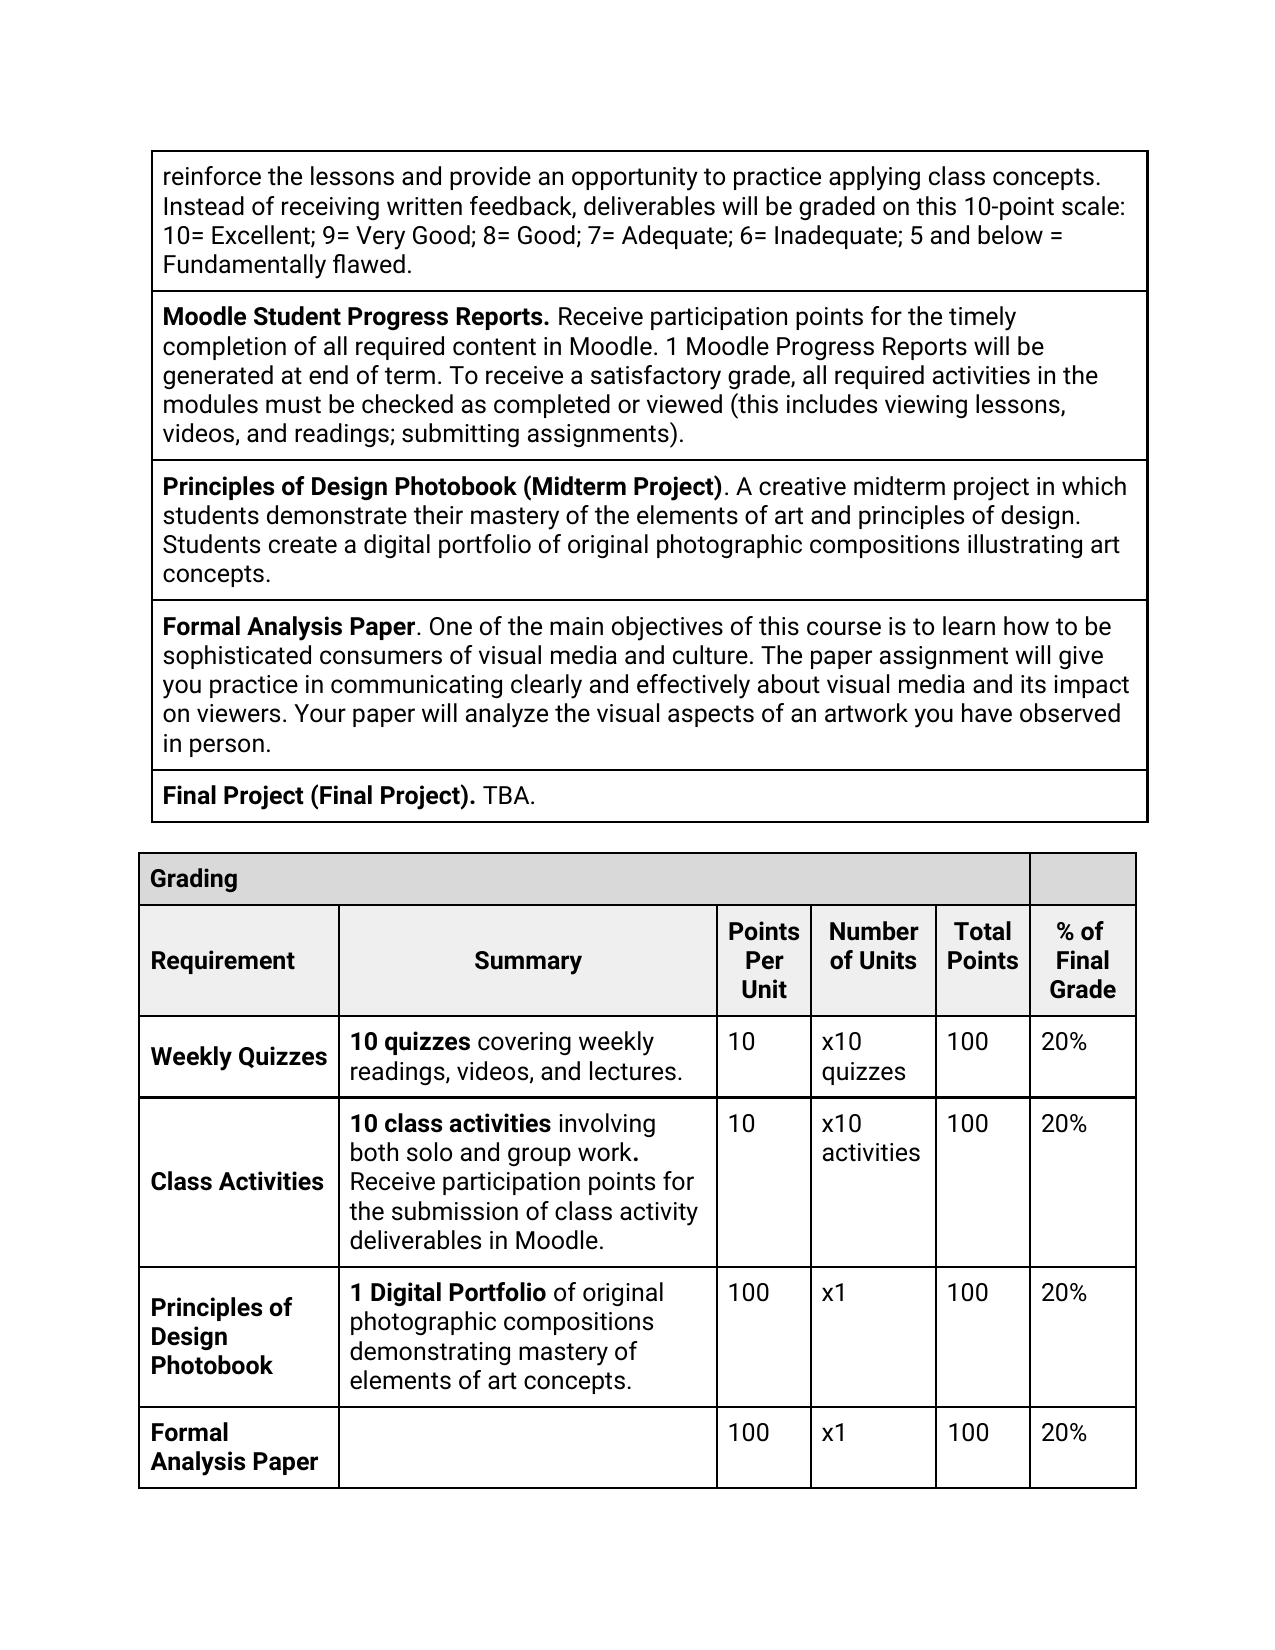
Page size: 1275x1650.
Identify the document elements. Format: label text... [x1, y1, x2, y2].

table_cell x1 [812, 1268, 935, 1406]
table_cell 100 [718, 1408, 810, 1487]
table_cell 100 [937, 1099, 1029, 1266]
table_cell Total Points [937, 906, 1029, 1015]
table_cell Formal Analysis Paper [140, 1408, 338, 1487]
table_cell 100 [718, 1268, 810, 1406]
table_cell 20% [1031, 1268, 1135, 1406]
table_cell 100 [937, 1408, 1029, 1487]
table_cell Moodle Student Progress Reports. Receive participation points for the timely completion of all required content in Moodle. 1 Moodle Progress Reports will be generated at end of term. To receive a satisfactory grade, all required activities in the modules must be checked as completed or viewed (this includes viewing lessons, videos, and readings; submitting assignments). [153, 292, 1146, 459]
table_cell 10 class activities involving both solo and group work. Receive participation points for the submission of class activity deliverables in Moodle. [340, 1099, 716, 1266]
table_cell Summary [340, 906, 716, 1015]
table_cell Principles of Design Photobook [140, 1268, 338, 1406]
table_cell Number of Units [812, 906, 935, 1015]
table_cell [153, 152, 1146, 290]
table_header [1031, 854, 1135, 904]
table_cell [340, 1408, 716, 1487]
table_cell x10 activities [812, 1099, 935, 1266]
table_cell x1 [812, 1408, 935, 1487]
table_cell 10 [718, 1099, 810, 1266]
table_cell 20% [1031, 1408, 1135, 1487]
table_cell Points Per Unit [718, 906, 810, 1015]
table_cell % of Final Grade [1031, 906, 1135, 1015]
table_cell Requirement [140, 906, 338, 1015]
table_header Grading [140, 854, 1029, 904]
table_cell 10 quizzes covering weekly readings, videos, and lectures. [340, 1017, 716, 1096]
table_cell 10 [718, 1017, 810, 1096]
table_cell Class Activities [140, 1099, 338, 1266]
table_cell Weekly Quizzes [140, 1017, 338, 1096]
table_cell 100 [937, 1017, 1029, 1096]
table_cell 20% [1031, 1017, 1135, 1096]
table_cell Principles of Design Photobook (Midterm Project). A creative midterm project in which students demonstrate their mastery of the elements of art and principles of design. Students create a digital portfolio of original photographic compositions illustrating art concepts. [153, 461, 1146, 599]
table_cell Final Project (Final Project). TBA. [153, 771, 1146, 821]
table_cell Formal Analysis Paper. One of the main objectives of this course is to learn how to be sophisticated consumers of visual media and culture. The paper assignment will give you practice in communicating clearly and effectively about visual media and its impact on viewers. Your paper will analyze the visual aspects of an artwork you have observed in person. [153, 601, 1146, 768]
table_cell 100 [937, 1268, 1029, 1406]
table_cell 1 Digital Portfolio of original photographic compositions demonstrating mastery of elements of art concepts. [340, 1268, 716, 1406]
table_cell 20% [1031, 1099, 1135, 1266]
table_cell x10 quizzes [812, 1017, 935, 1096]
